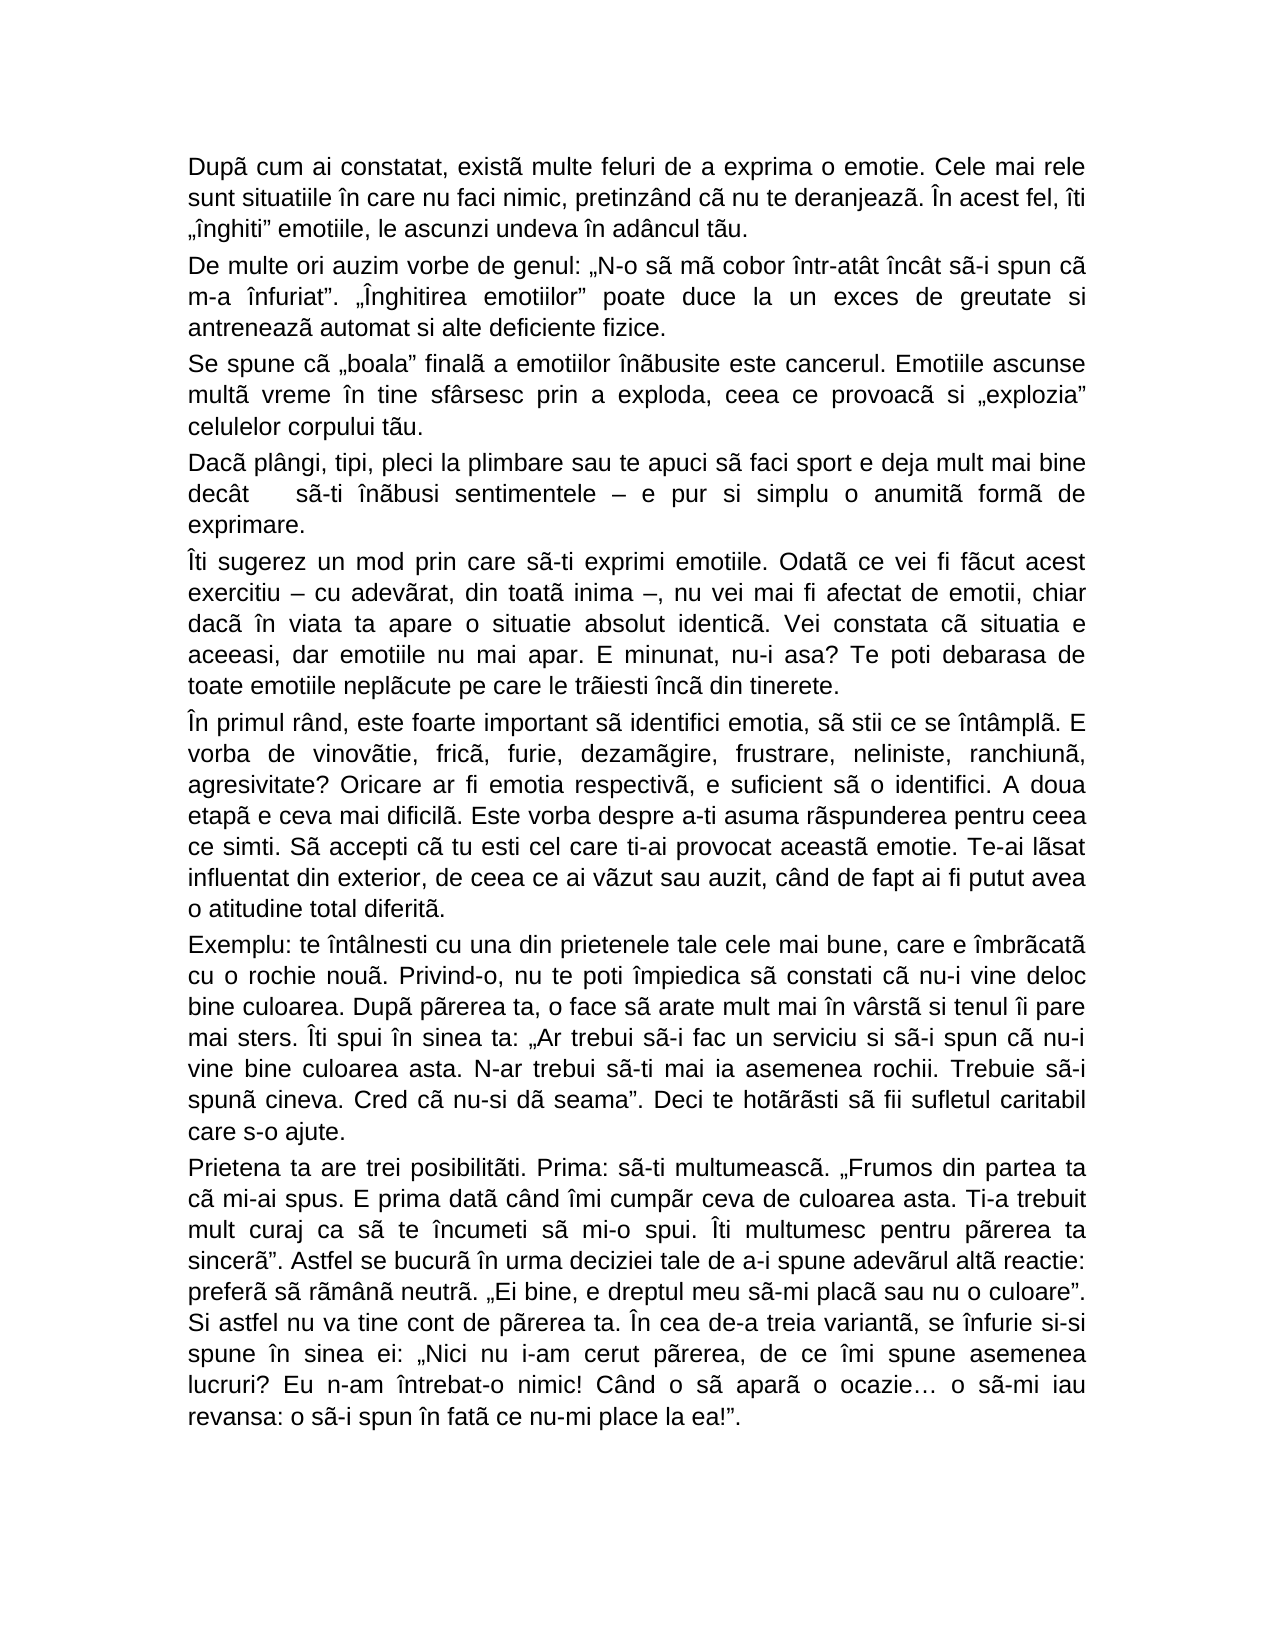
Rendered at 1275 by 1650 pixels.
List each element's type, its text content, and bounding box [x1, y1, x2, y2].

text Îti sugerez un mod prin care sã-ti exprimi emotiile. Odatã ce vei fi fãcut acest exercitiu – cu adevãrat, din toatã inima –, nu vei mai fi afectat de emotii, chiar dacã în viata ta apare o situatie absolut identicã. Vei constata cã situatia e aceeasi, dar emotiile nu mai apar. E minunat, nu-i asa? Te poti debarasa de toate emotiile neplãcute pe care le trãiesti încã din tinerete. [188, 547, 1088, 700]
text Prietena ta are trei posibilitãti. Prima: sã-ti multumeascã. „Frumos din partea ta cã mi-ai spus. E prima datã când îmi cumpãr ceva de culoarea asta. Ti-a trebuit mult curaj ca sã te încumeti sã mi-o spui. Îti multumesc pentru pãrerea ta sincerã”. Astfel se bucurã în urma deciziei tale de a-i spune adevãrul altã reactie: preferã sã rãmânã neutrã. „Ei bine, e dreptul meu sã-mi placã sau nu o culoare”. Si astfel nu va tine cont de pãrerea ta. În cea de-a treia variantã, se înfurie si-si spune în sinea ei: „Nici nu i-am cerut pãrerea, de ce îmi spune asemenea lucruri? Eu n-am întrebat-o nimic! Când o sã aparã o ocazie… o sã-mi iau revansa: o sã-i spun în fatã ce nu-mi place la ea!”. [188, 1153, 1088, 1430]
text Dacã plângi, tipi, pleci la plimbare sau te apuci sã faci sport e deja mult mai bine decât sã-ti înãbusi sentimentele – e pur si simplu o anumitã formã de exprimare. [188, 448, 1088, 539]
text Exemplu: te întâlnesti cu una din prietenele tale cele mai bune, care e îmbrãcatã cu o rochie nouã. Privind-o, nu te poti împiedica sã constati cã nu-i vine deloc bine culoarea. Dupã pãrerea ta, o face sã arate mult mai în vârstã si tenul îi pare mai sters. Îti spui în sinea ta: „Ar trebui sã-i fac un serviciu si sã-i spun cã nu-i vine bine culoarea asta. N-ar trebui sã-ti mai ia asemenea rochii. Trebuie sã-i spunã cineva. Cred cã nu-si dã seama”. Deci te hotãrãsti sã fii sufletul caritabil care s-o ajute. [188, 930, 1088, 1145]
text Se spune cã „boala” finalã a emotiilor înãbusite este cancerul. Emotiile ascunse multã vreme în tine sfârsesc prin a exploda, ceea ce provoacã si „explozia” celulelor corpului tãu. [188, 349, 1088, 440]
text În primul rând, este foarte important sã identifici emotia, sã stii ce se întâmplã. E vorba de vinovãtie, fricã, furie, dezamãgire, frustrare, neliniste, ranchiunã, agresivitate? Oricare ar fi emotia respectivã, e suficient sã o identifici. A doua etapã e ceva mai dificilã. Este vorba despre a-ti asuma rãspunderea pentru ceea ce simti. Sã accepti cã tu esti cel care ti-ai provocat aceastã emotie. Te-ai lãsat influentat din exterior, de ceea ce ai vãzut sau auzit, când de fapt ai fi putut avea o atitudine total diferitã. [188, 707, 1088, 922]
text De multe ori auzim vorbe de genul: „N-o sã mã cobor într-atât încât sã-i spun cã m-a înfuriat”. „Înghitirea emotiilor” poate duce la un exces de greutate si antreneazã automat si alte deficiente fizice. [188, 251, 1088, 342]
text Dupã cum ai constatat, existã multe feluri de a exprima o emotie. Cele mai rele sunt situatiile în care nu faci nimic, pretinzând cã nu te deranjeazã. În acest fel, îti „înghiti” emotiile, le ascunzi undeva în adâncul tãu. [188, 152, 1088, 243]
